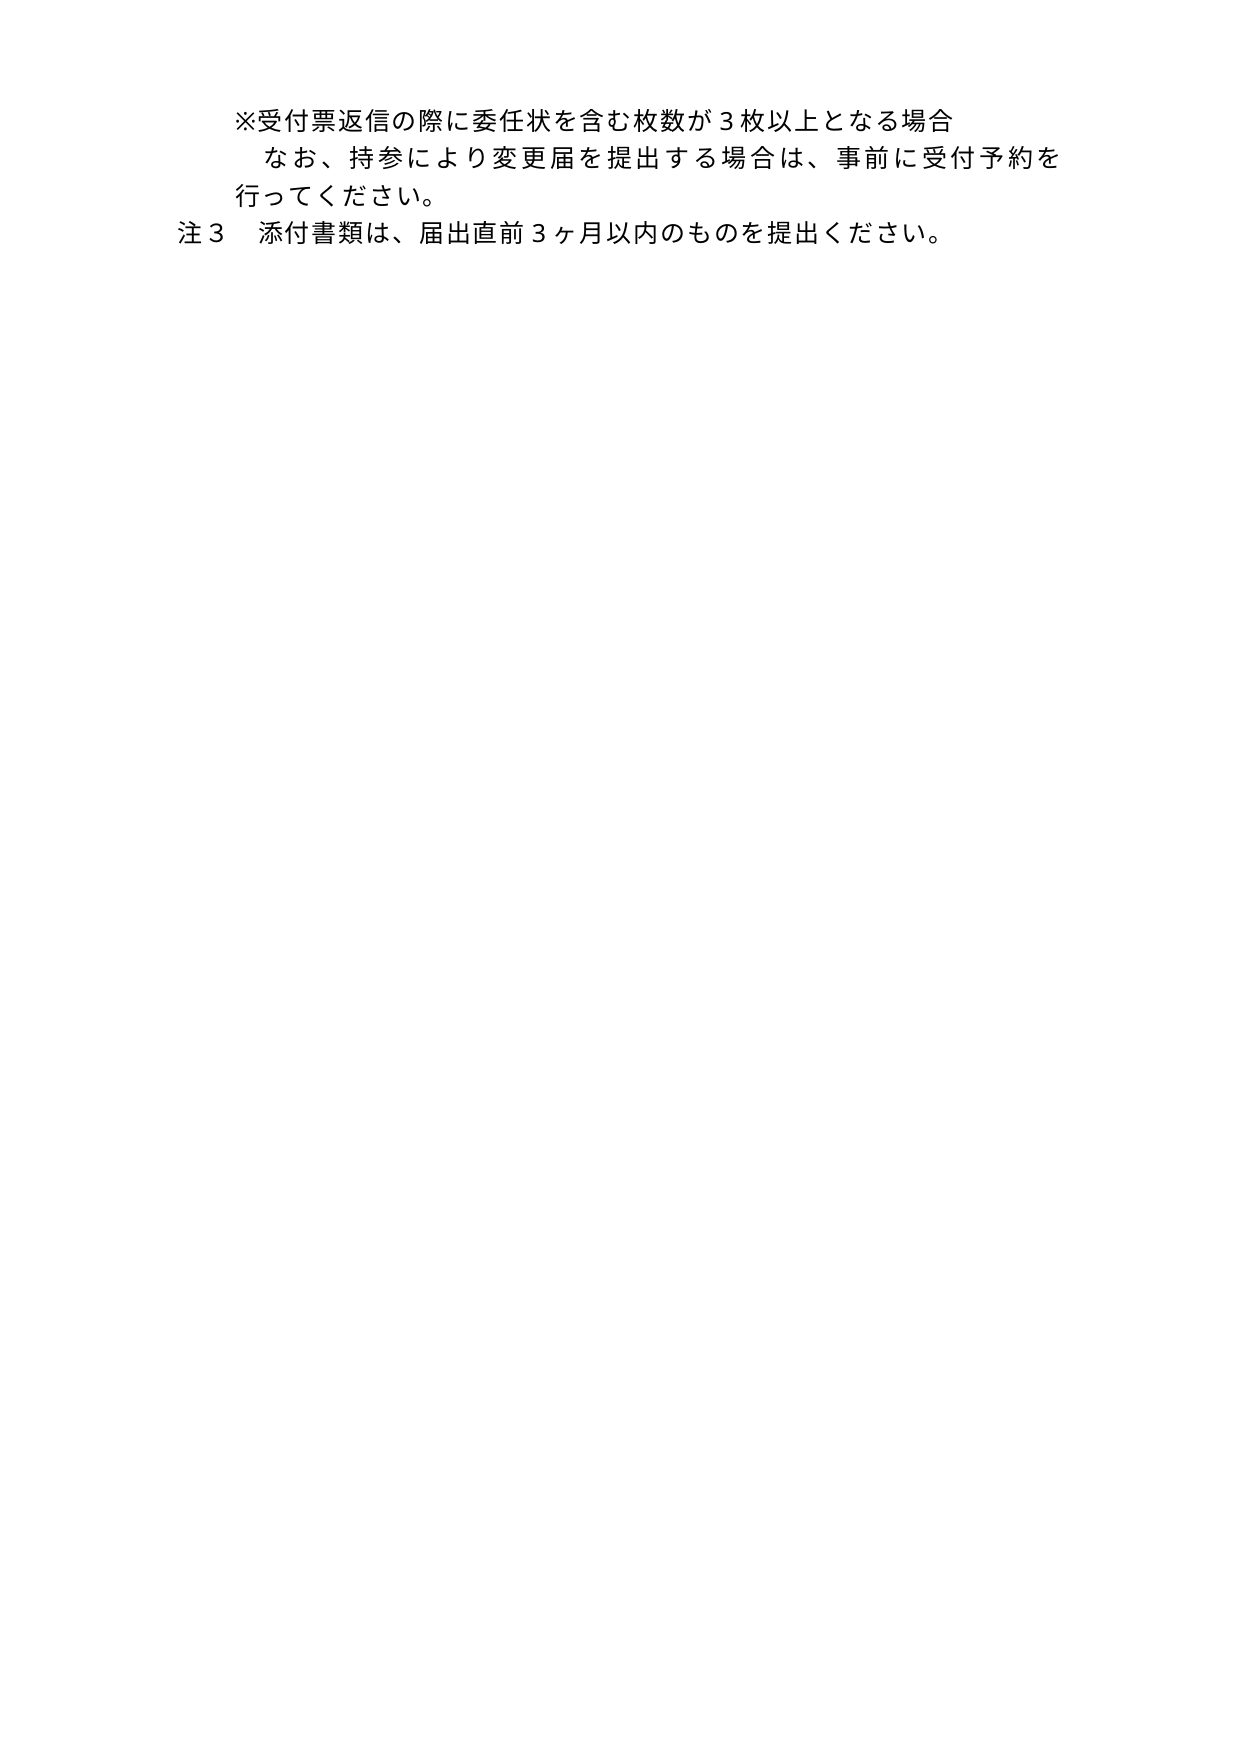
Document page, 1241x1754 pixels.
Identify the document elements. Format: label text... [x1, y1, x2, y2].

text ※受付票返信の際に委任状を含む枚数が3枚以上となる場合 [235, 101, 1063, 138]
text なお、持参により変更届を提出する場合は、事前に受付予約を行ってください。 [235, 138, 1063, 213]
text 注３ 添付書類は、届出直前3ヶ月以内のものを提出ください。 [177, 213, 1063, 251]
